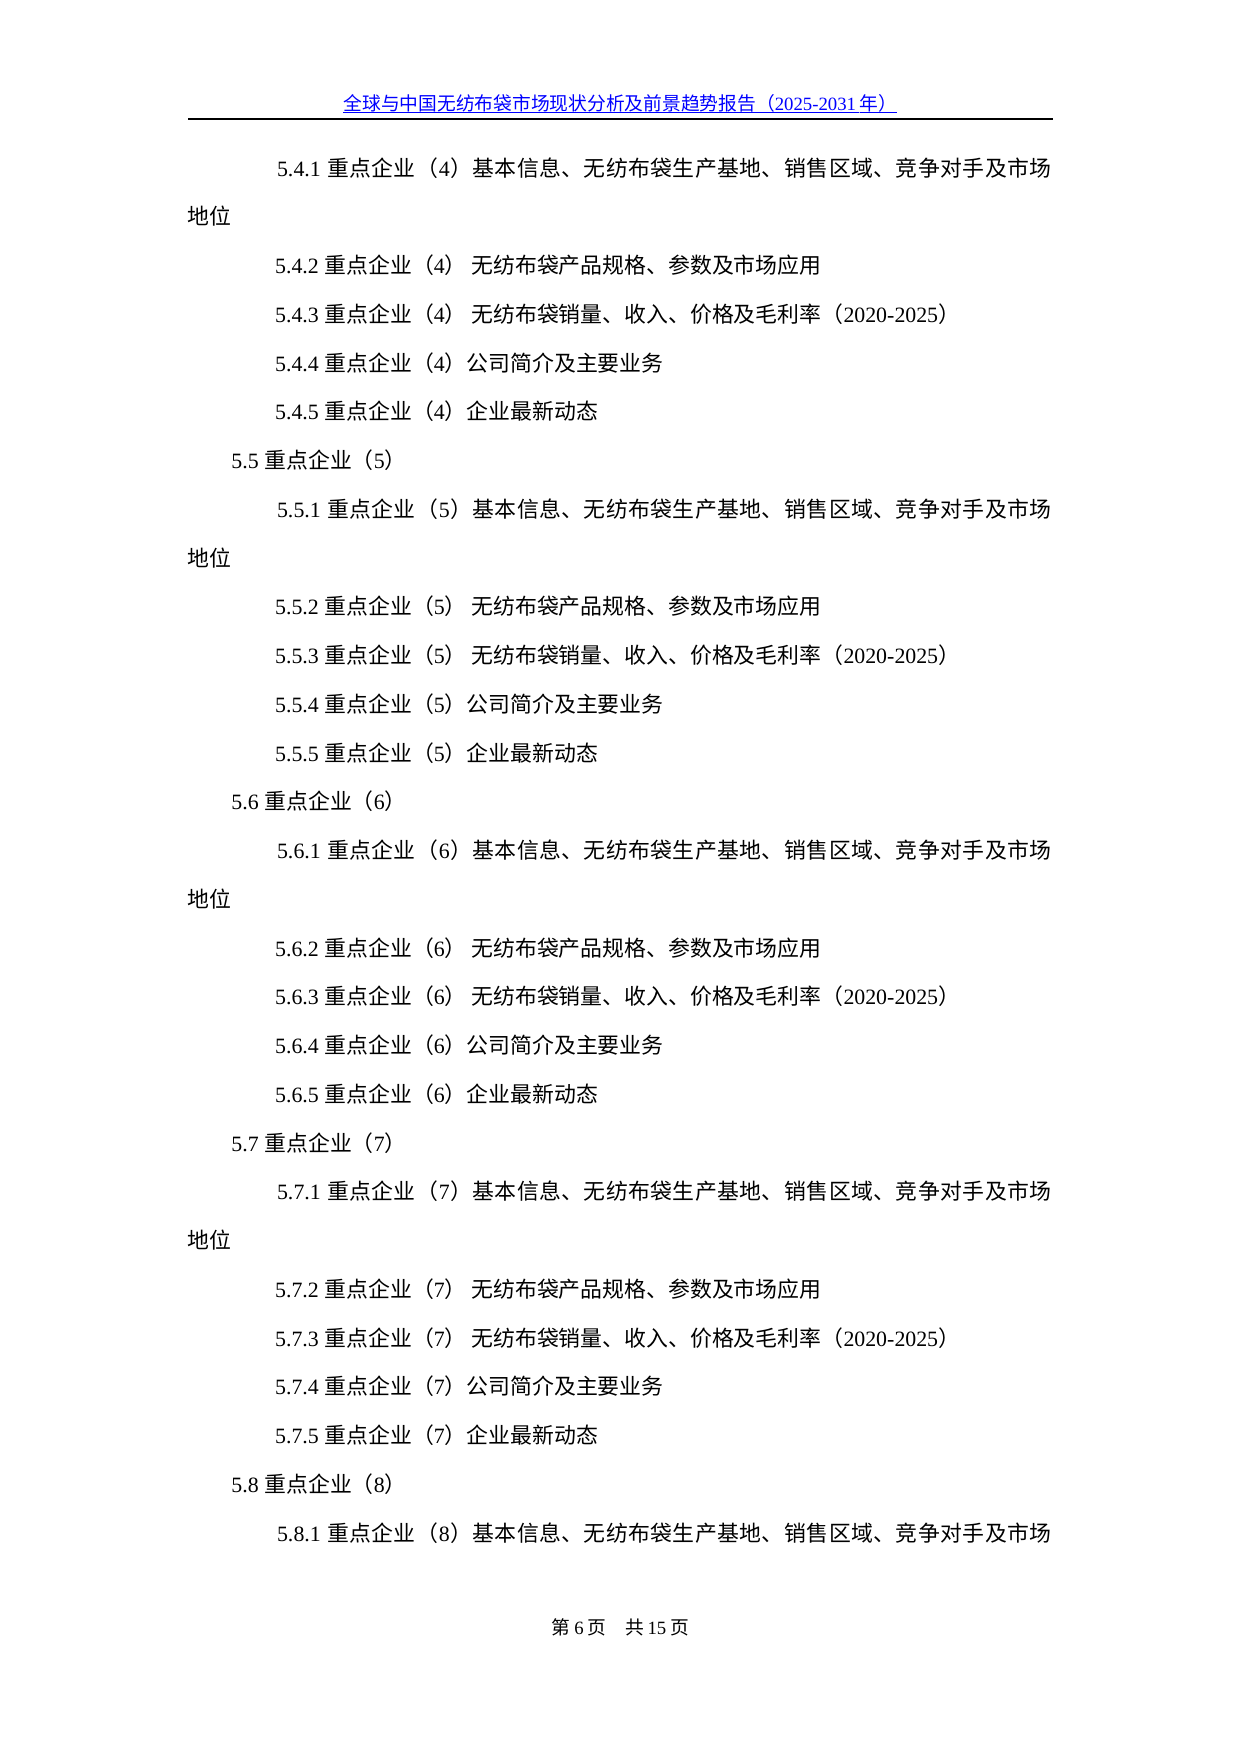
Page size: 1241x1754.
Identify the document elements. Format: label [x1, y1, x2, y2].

text [187, 150, 1053, 1548]
